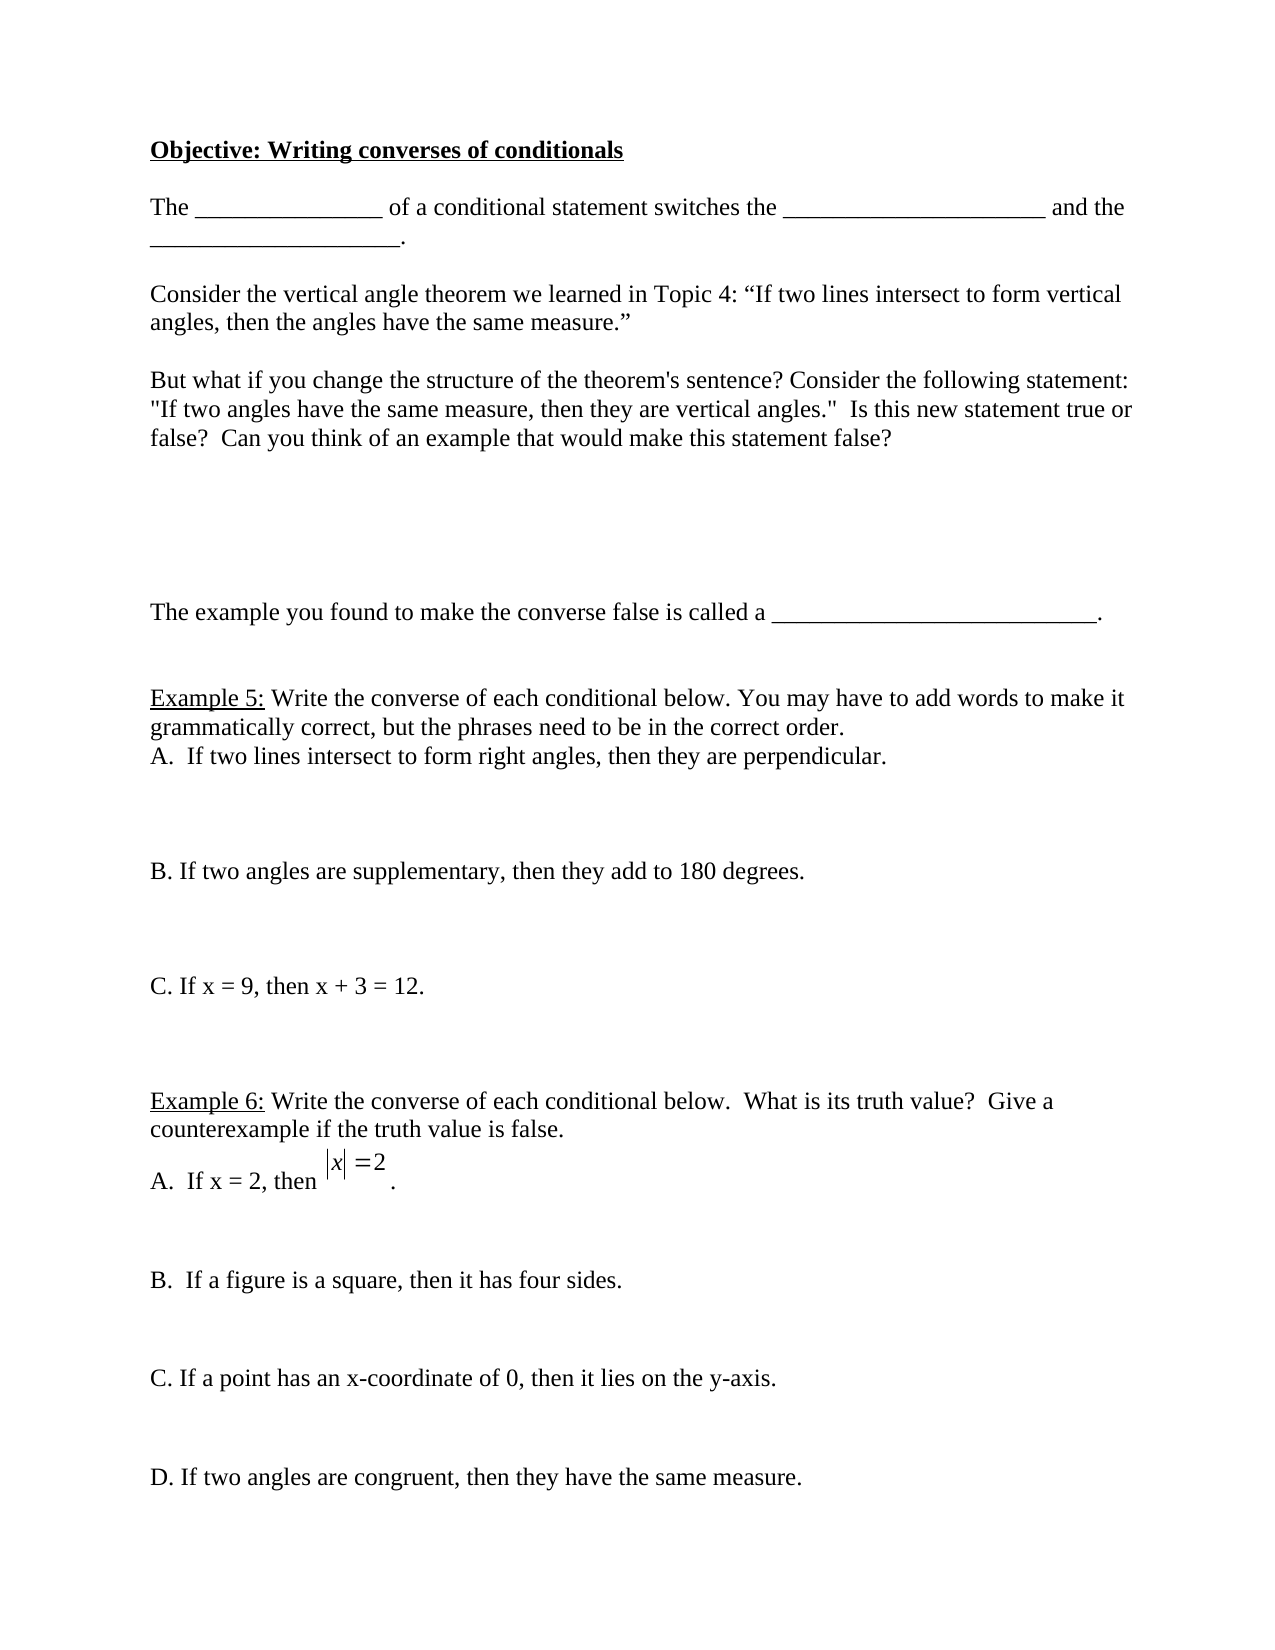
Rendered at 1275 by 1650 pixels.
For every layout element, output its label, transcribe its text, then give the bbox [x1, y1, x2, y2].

text B. If a figure is a square, then it has four sides. [150, 1265, 1155, 1293]
text Objective: Writing converses of conditionals [150, 135, 1155, 164]
text A. If two lines intersect to form right angles, then they are perpendicular. [150, 741, 1155, 769]
text D. If two angles are congruent, then they have the same measure. [150, 1462, 1155, 1491]
text The example you found to make the converse false is called a __________________________. [150, 597, 1155, 625]
text Consider the vertical angle theorem we learned in Topic 4: “If two lines intersect to form vertical angles, then the angles have the same measure.” [150, 279, 1155, 336]
text The _______________ of a conditional statement switches the _____________________ and the ____________________. [150, 192, 1155, 250]
text Example 6: Write the converse of each conditional below. What is its truth value? Give a counterexample if the truth value is false. [150, 1086, 1155, 1143]
text C. If x = 9, then x + 3 = 12. [150, 971, 1155, 999]
text C. If a point has an x-coordinate of 0, then it lies on the y-axis. [150, 1363, 1155, 1392]
text But what if you change the structure of the theorem's sentence? Consider the following statement: "If two angles have the same measure, then they are vertical angles." Is this new statement true or false? Can you think of an example that would make this statement false? [150, 365, 1155, 452]
text A. If x = 2, then . [150, 1143, 1155, 1195]
text Example 5: Write the converse of each conditional below. You may have to add words to make it grammatically correct, but the phrases need to be in the correct order. [150, 683, 1155, 741]
text B. If two angles are supplementary, then they add to 180 degrees. [150, 856, 1155, 884]
